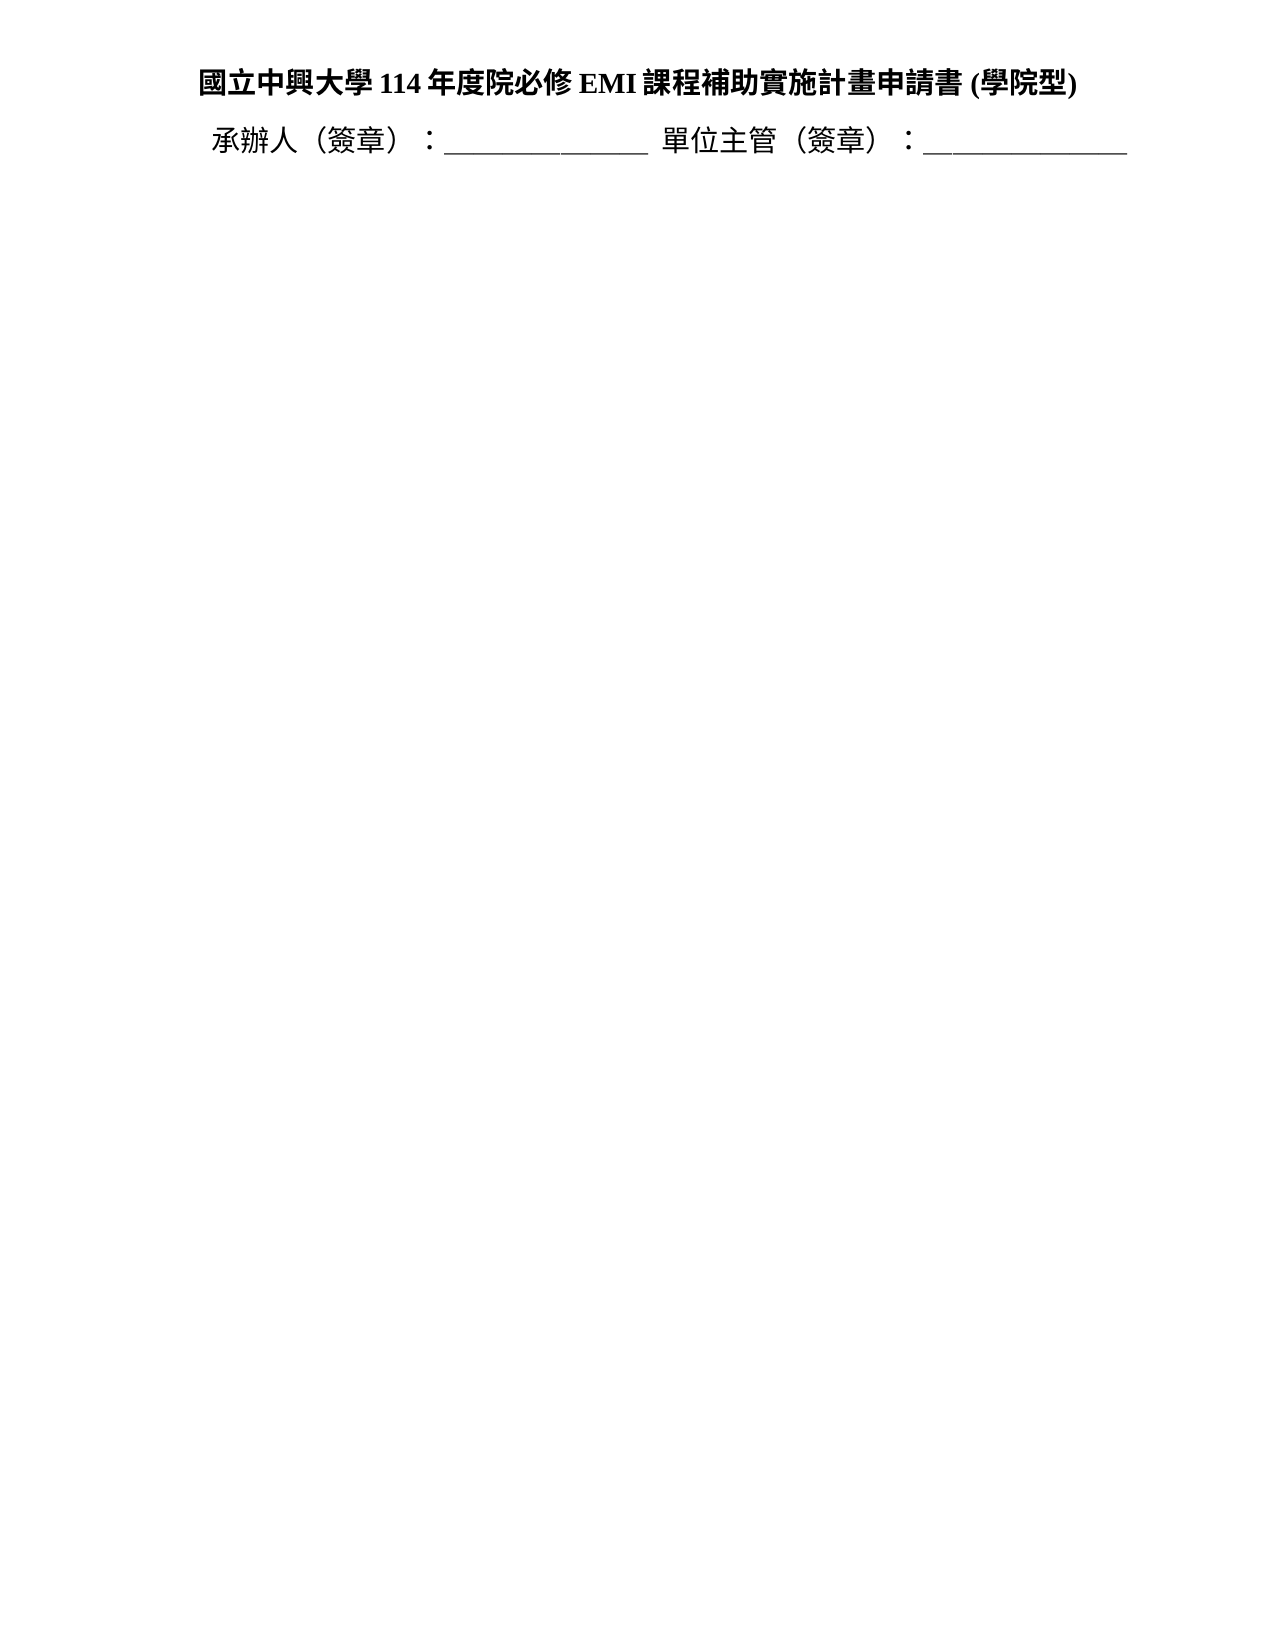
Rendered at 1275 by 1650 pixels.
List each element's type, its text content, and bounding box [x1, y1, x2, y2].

list 承辦人（簽章）：＿＿＿＿＿＿＿ 單位主管（簽章）：＿＿＿＿＿＿＿ [204, 118, 1128, 160]
